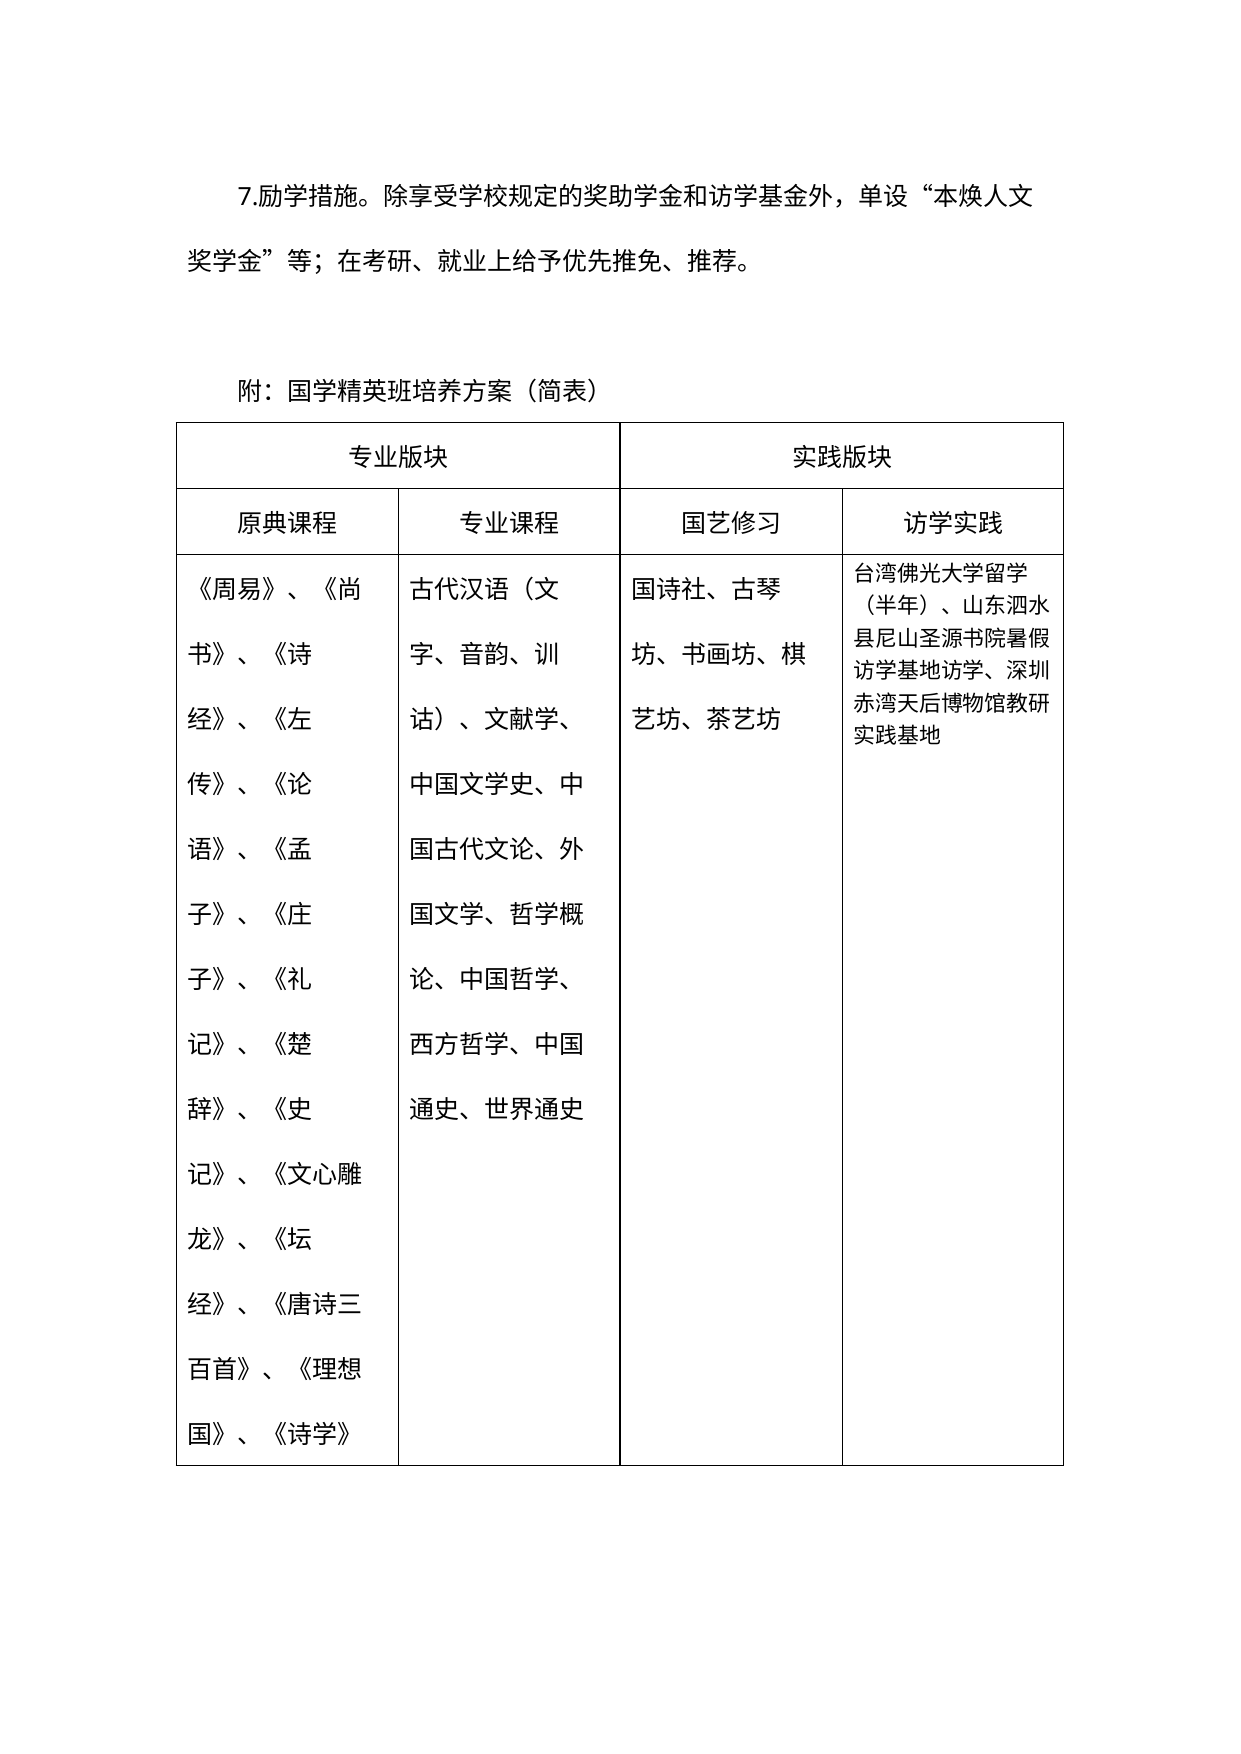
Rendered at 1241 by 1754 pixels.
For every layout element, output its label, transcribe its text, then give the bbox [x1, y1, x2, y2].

text 7.励学措施。除享受学校规定的奖助学金和访学基金外，单设“本焕人文奖学金”等；在考研、就业上给予优先推免、推荐。 [187, 162, 1053, 292]
table_cell 古代汉语（文字、音韵、训诂）、文献学、中国文学史、中国古代文论、外国文学、哲学概论、中国哲学、西方哲学、中国通史、世界通史 [399, 555, 619, 1465]
table_cell 访学实践 [843, 489, 1063, 554]
table_cell 原典课程 [177, 489, 398, 554]
text 附：国学精英班培养方案（简表） [187, 357, 1053, 422]
table_cell 《周易》、《尚书》、《诗经》、《左传》、《论语》、《孟子》、《庄子》、《礼记》、《楚辞》、《史记》、《文心雕龙》、《坛经》、《唐诗三百首》、《理想国》、《诗学》 [177, 555, 398, 1465]
table_cell 专业课程 [399, 489, 619, 554]
table_cell 台湾佛光大学留学（半年）、山东泗水县尼山圣源书院暑假访学基地访学、深圳赤湾天后博物馆教研实践基地 [843, 555, 1063, 1465]
table_header 实践版块 [621, 423, 1063, 488]
table_cell 国诗社、古琴坊、书画坊、棋艺坊、茶艺坊 [621, 555, 842, 1465]
table_cell 国艺修习 [621, 489, 842, 554]
table_header 专业版块 [177, 423, 619, 488]
